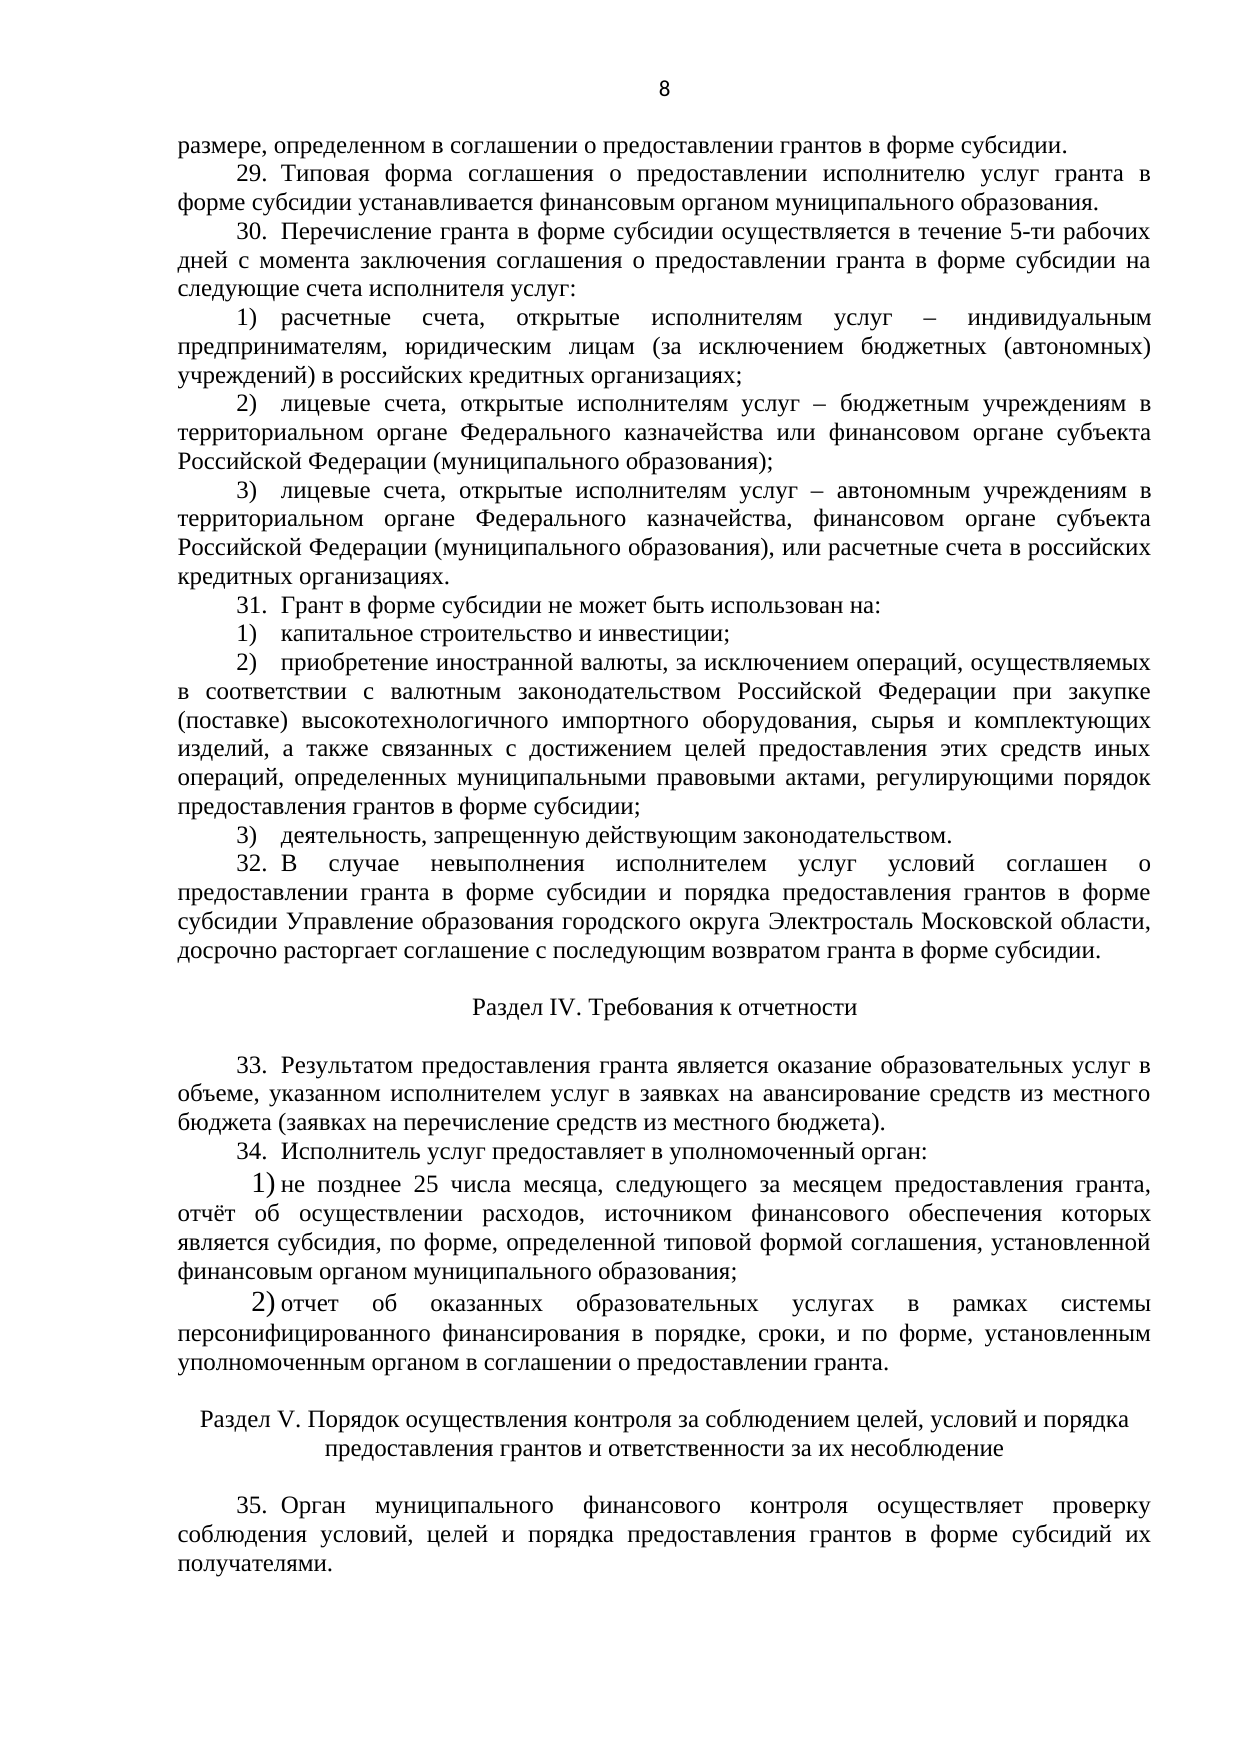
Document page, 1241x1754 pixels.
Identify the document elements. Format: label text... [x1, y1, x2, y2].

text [177, 130, 1152, 158]
list расчетные счета, открытые исполнителям услуг – индивидуальным предпринимателям, юридическим лицам (за исключением бюджетных (автономных) учреждений) в российских кредитных организациях; [177, 302, 1152, 388]
list Типовая форма соглашения о предоставлении исполнителю услуг гранта в форме субсидии устанавливается финансовым органом муниципального образования. [177, 158, 1152, 216]
text Раздел IV. Требования к отчетности [177, 992, 1152, 1021]
list Исполнитель услуг предоставляет в уполномоченный орган: [177, 1136, 1152, 1165]
list Результатом предоставления гранта является оказание образовательных услуг в объеме, указанном исполнителем услуг в заявках на авансирование средств из местного бюджета (заявках на перечисление средств из местного бюджета). [177, 1050, 1152, 1136]
list деятельность, запрещенную действующим законодательством. [177, 820, 1152, 848]
text Раздел V. Порядок осуществления контроля за соблюдением целей, условий и порядка предоставления грантов и ответственности за их несоблюдение [177, 1404, 1152, 1462]
list Перечисление гранта в форме субсидии осуществляется в течение 5-ти рабочих дней с момента заключения соглашения о предоставлении гранта в форме субсидии на следующие счета исполнителя услуг: [177, 216, 1152, 302]
list Орган муниципального финансового контроля осуществляет проверку соблюдения условий, целей и порядка предоставления грантов в форме субсидий их получателями. [177, 1491, 1152, 1577]
list не позднее 25 числа месяца, следующего за месяцем предоставления гранта, отчёт об осуществлении расходов, источником финансового обеспечения которых является субсидия, по форме, определенной типовой формой соглашения, установленной финансовым органом муниципального образования; [177, 1165, 1152, 1284]
list капитальное строительство и инвестиции; [177, 618, 1152, 647]
list Грант в форме субсидии не может быть использован на: [177, 590, 1152, 618]
list лицевые счета, открытые исполнителям услуг – автономным учреждениям в территориальном органе Федерального казначейства, финансовом органе субъекта Российской Федерации (муниципального образования), или расчетные счета в российских кредитных организациях. [177, 475, 1152, 590]
list приобретение иностранной валюты, за исключением операций, осуществляемых в соответствии с валютным законодательством Российской Федерации при закупке (поставке) высокотехнологичного импортного оборудования, сырья и комплектующих изделий, а также связанных с достижением целей предоставления этих средств иных операций, определенных муниципальными правовыми актами, регулирующими порядок предоставления грантов в форме субсидии; [177, 647, 1152, 820]
list отчет об оказанных образовательных услугах в рамках системы персонифицированного финансирования в порядке, сроки, и по форме, установленным уполномоченным органом в соглашении о предоставлении гранта. [177, 1284, 1152, 1376]
list В случае невыполнения исполнителем услуг условий соглашен о предоставлении гранта в форме субсидии и порядка предоставления грантов в форме субсидии Управление образования городского округа Электросталь Московской области, досрочно расторгает соглашение с последующим возвратом гранта в форме субсидии. [177, 848, 1152, 963]
list лицевые счета, открытые исполнителям услуг – бюджетным учреждениям в территориальном органе Федерального казначейства или финансовом органе субъекта Российской Федерации (муниципального образования); [177, 388, 1152, 475]
